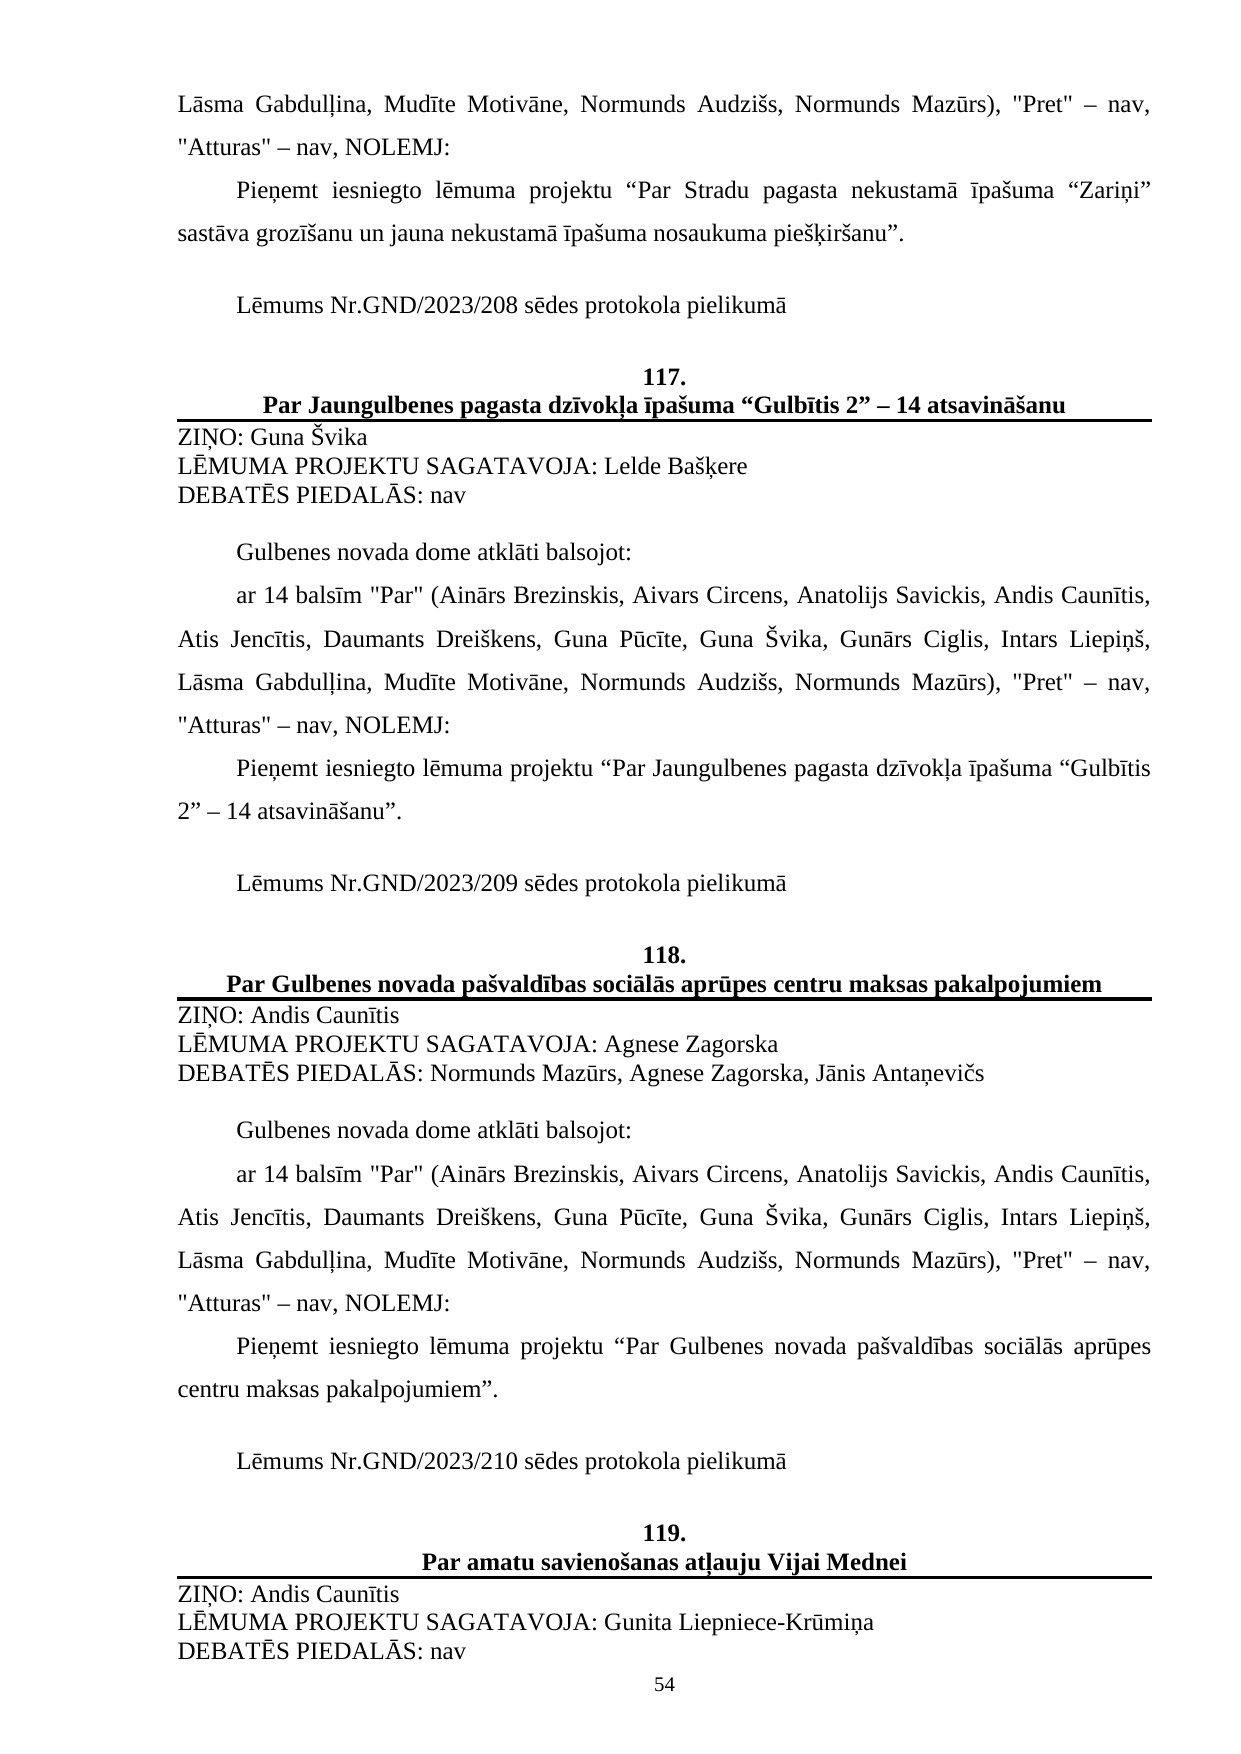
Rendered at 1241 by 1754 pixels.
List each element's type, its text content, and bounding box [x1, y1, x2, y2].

text Gulbenes novada dome atklāti balsojot: [177, 537, 1152, 566]
text DEBATĒS PIEDALĀS: nav [177, 480, 1152, 509]
text Pieņemt iesniegto lēmuma projektu “Par Jaungulbenes pagasta dzīvokļa īpašuma “Gulbītis 2” – 14 atsavināšanu”. [177, 753, 1152, 825]
text Par Jaungulbenes pagasta dzīvokļa īpašuma “Gulbītis 2” – 14 atsavināšanu [177, 391, 1152, 419]
text Pieņemt iesniegto lēmuma projektu “Par Stradu pagasta nekustamā īpašuma “Zariņi” sastāva grozīšanu un jauna nekustamā īpašuma nosaukuma piešķiršanu”. [177, 175, 1152, 247]
text Lēmums Nr.GND/2023/208 sēdes protokola pielikumā [177, 290, 1152, 319]
text ZIŅO: Guna Švika [177, 422, 1152, 451]
text DEBATĒS PIEDALĀS: nav [177, 1636, 1152, 1665]
text 119. [177, 1518, 1152, 1547]
text LĒMUMA PROJEKTU SAGATAVOJA: Agnese Zagorska [177, 1029, 1152, 1058]
text Pieņemt iesniegto lēmuma projektu “Par Gulbenes novada pašvaldības sociālās aprūpes centru maksas pakalpojumiem”. [177, 1331, 1152, 1403]
text Lēmums Nr.GND/2023/209 sēdes protokola pielikumā [177, 868, 1152, 897]
text Par Gulbenes novada pašvaldības sociālās aprūpes centru maksas pakalpojumiem [177, 969, 1152, 997]
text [177, 89, 1152, 161]
text 118. [177, 940, 1152, 969]
text ZIŅO: Andis Caunītis [177, 1579, 1152, 1607]
text LĒMUMA PROJEKTU SAGATAVOJA: Gunita Liepniece-Krūmiņa [177, 1607, 1152, 1636]
text Par amatu savienošanas atļauju Vijai Mednei [177, 1547, 1152, 1576]
text DEBATĒS PIEDALĀS: Normunds Mazūrs, Agnese Zagorska, Jānis Antaņevičs [177, 1058, 1152, 1087]
text Gulbenes novada dome atklāti balsojot: [177, 1116, 1152, 1144]
text 117. [177, 362, 1152, 391]
text LĒMUMA PROJEKTU SAGATAVOJA: Lelde Bašķere [177, 451, 1152, 480]
text ZIŅO: Andis Caunītis [177, 1001, 1152, 1029]
text Lēmums Nr.GND/2023/210 sēdes protokola pielikumā [177, 1446, 1152, 1475]
